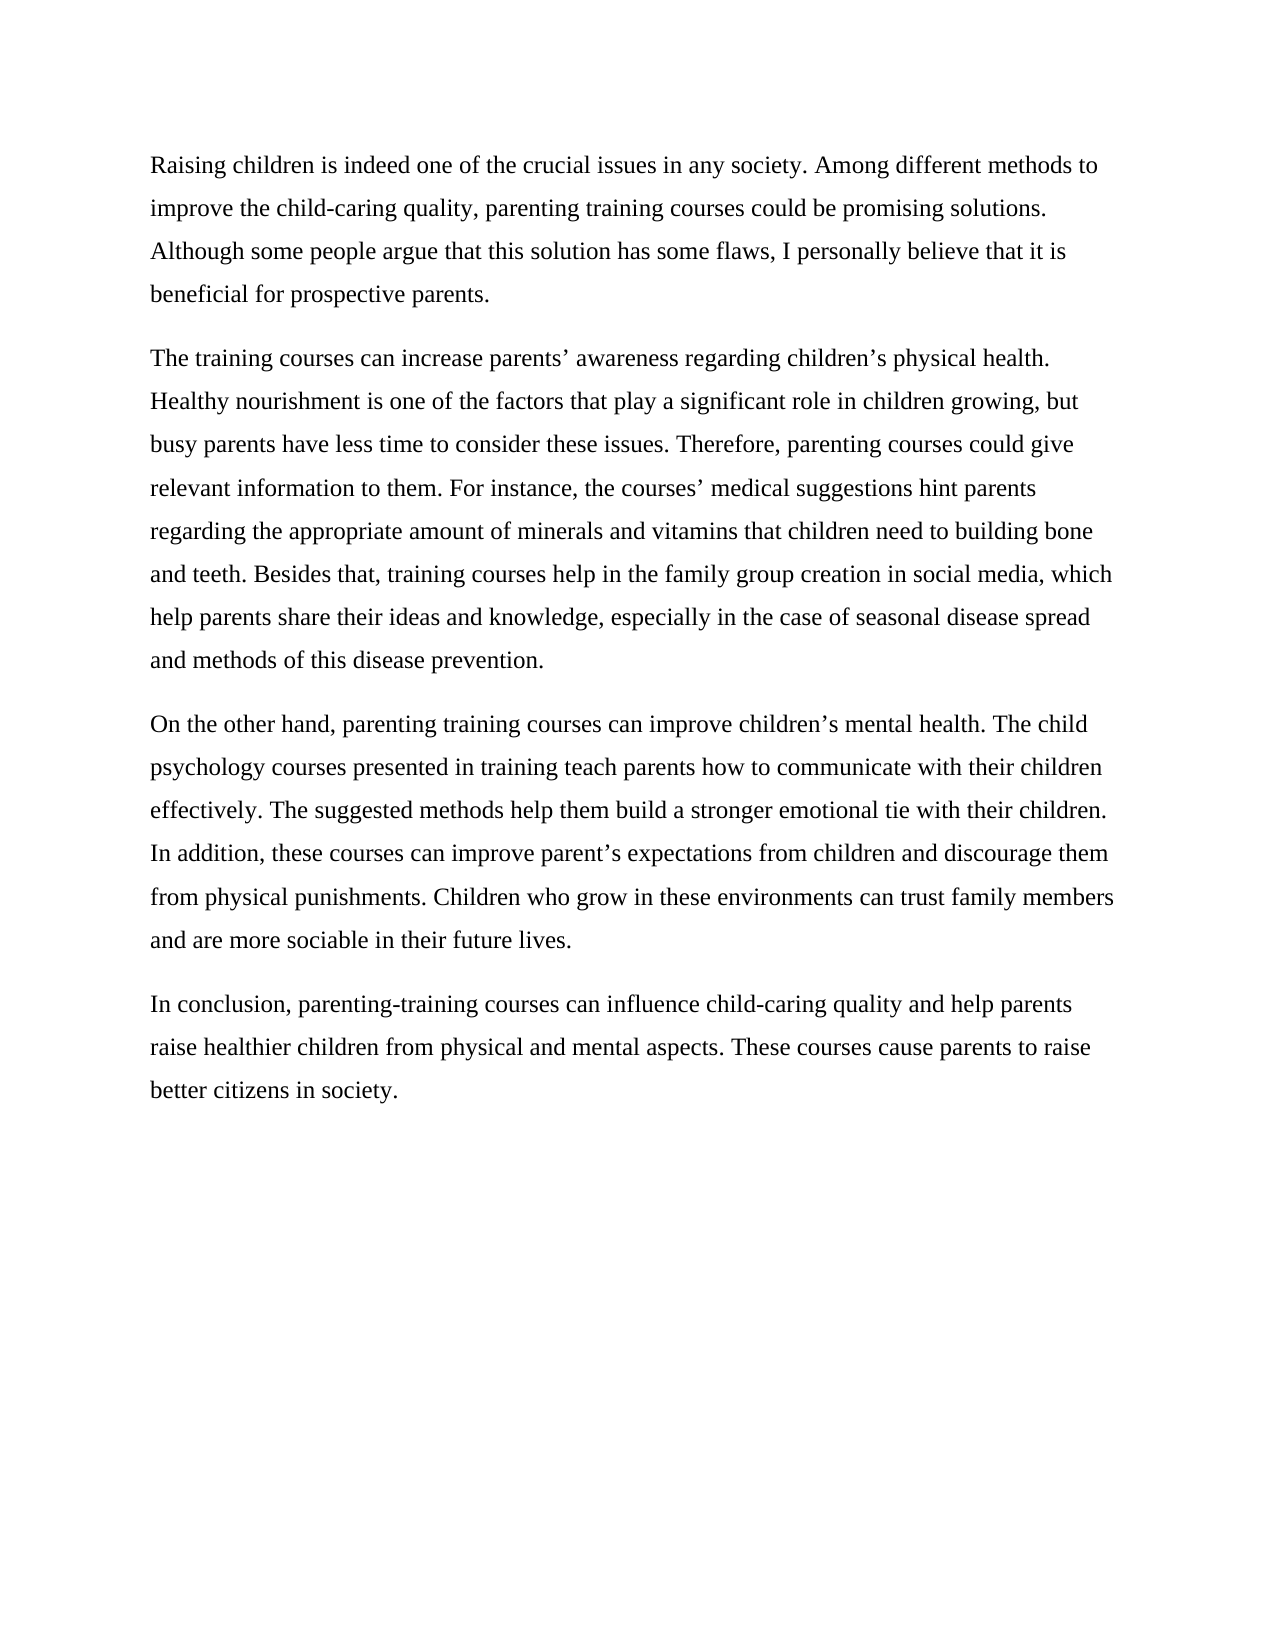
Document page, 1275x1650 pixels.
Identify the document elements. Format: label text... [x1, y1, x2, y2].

text The training courses can increase parents’ awareness regarding children’s physical health. Healthy nourishment is one of the factors that play a significant role in children growing, but busy parents have less time to consider these issues. Therefore, parenting courses could give relevant information to them. For instance, the courses’ medical suggestions hint parents regarding the appropriate amount of minerals and vitamins that children need to building bone and teeth. Besides that, training courses help in the family group creation in social media, which help parents share their ideas and knowledge, especially in the case of seasonal disease spread and methods of this disease prevention. [150, 343, 1125, 674]
text On the other hand, parenting training courses can improve children’s mental health. The child psychology courses presented in training teach parents how to communicate with their children effectively. The suggested methods help them build a stronger emotional tie with their children. In addition, these courses can improve parent’s expectations from children and discourage them from physical punishments. Children who grow in these environments can trust family members and are more sociable in their future lives. [150, 709, 1125, 953]
text Raising children is indeed one of the crucial issues in any society. Among different methods to improve the child-caring quality, parenting training courses could be promising solutions. Although some people argue that this solution has some flaws, I personally believe that it is beneficial for prospective parents. [150, 150, 1125, 308]
text In conclusion, parenting-training courses can influence child-caring quality and help parents raise healthier children from physical and mental aspects. These courses cause parents to raise better citizens in society. [150, 989, 1125, 1104]
